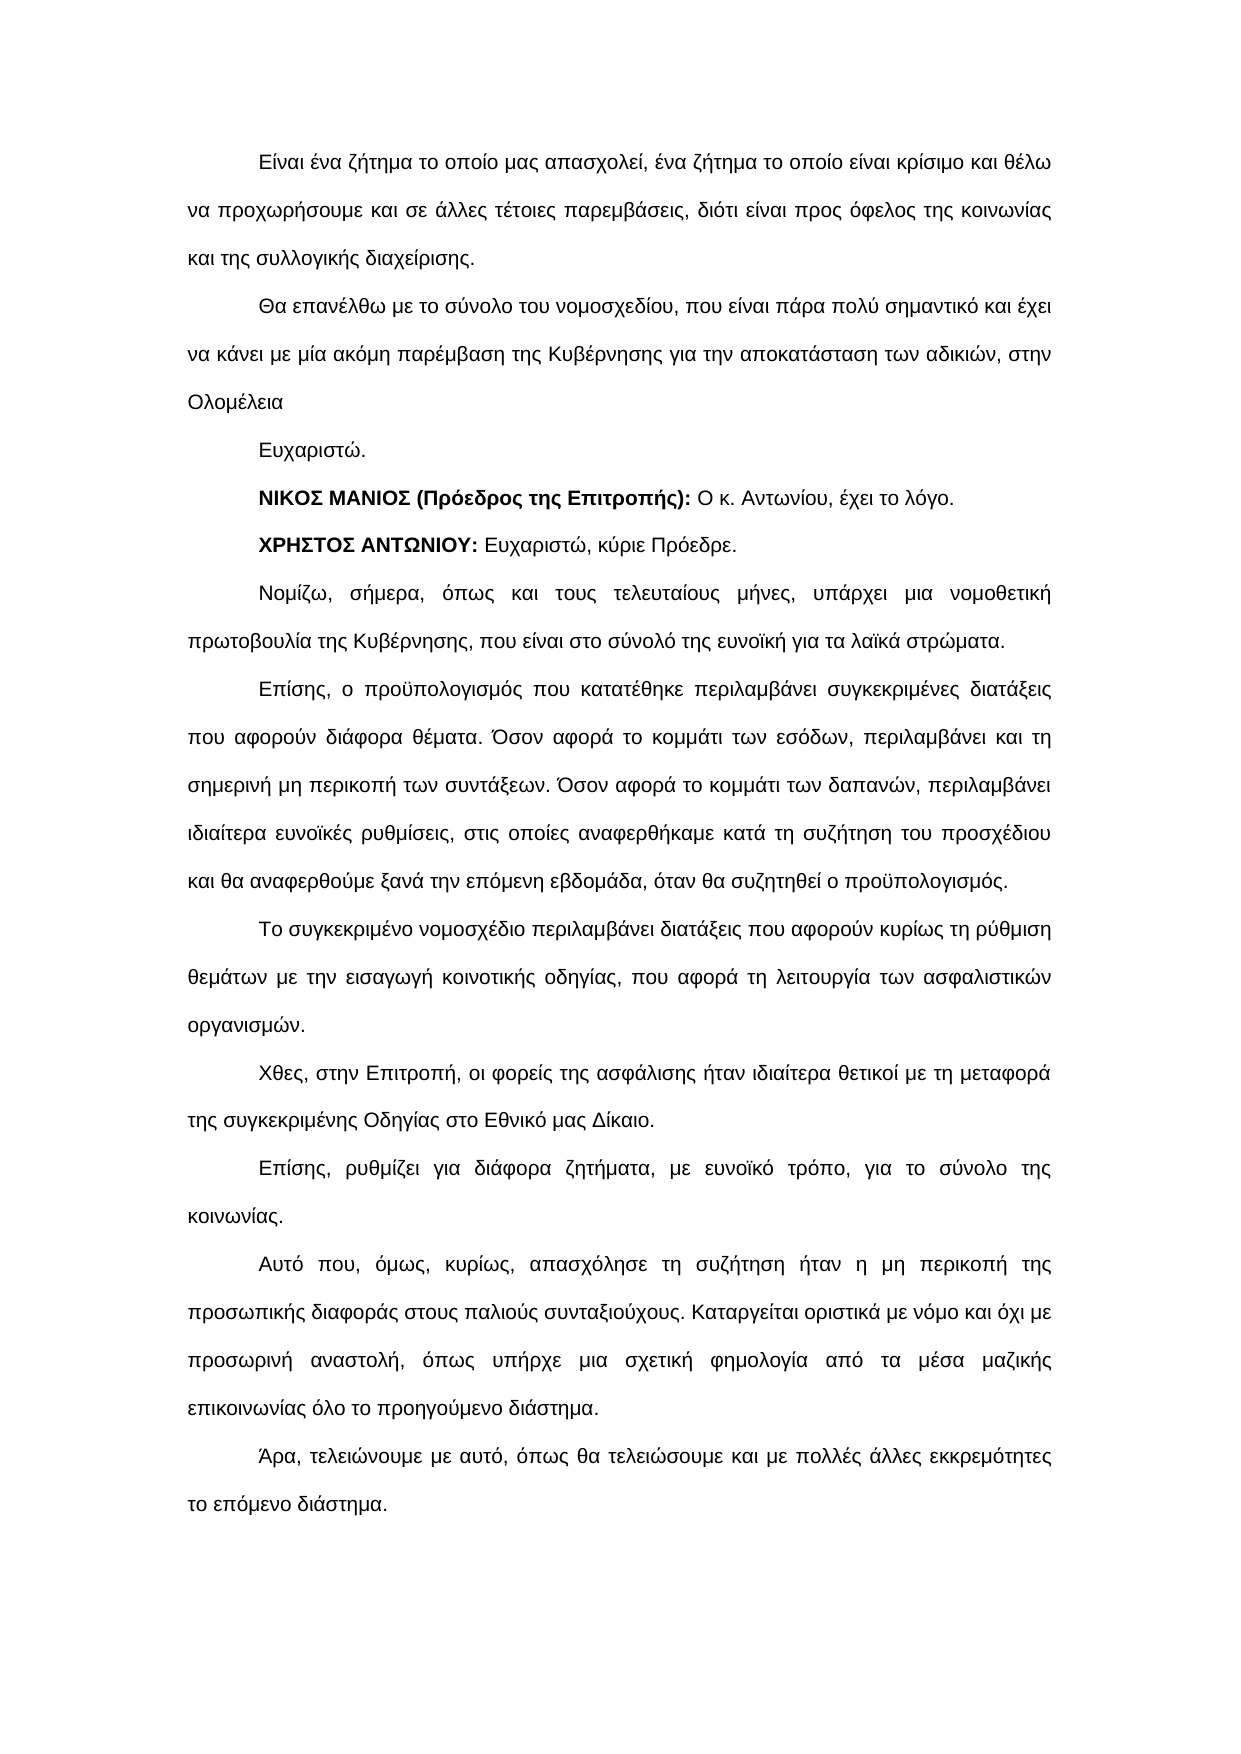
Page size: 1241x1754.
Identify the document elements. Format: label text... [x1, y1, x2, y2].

text Χθες, στην Επιτροπή, οι φορείς της ασφάλισης ήταν ιδιαίτερα θετικοί με τη μεταφορά της συγκεκριμένης Οδηγίας στο Εθνικό μας Δίκαιο. [187, 1060, 1053, 1132]
text ΝΙΚΟΣ ΜΑΝΙΟΣ (Πρόεδρος της Επιτροπής): Ο κ. Αντωνίου, έχει το λόγο. [187, 485, 1053, 509]
text Επίσης, ρυθμίζει για διάφορα ζητήματα, με ευνοϊκό τρόπο, για το σύνολο της κοινωνίας. [187, 1156, 1053, 1228]
text Άρα, τελειώνουμε με αυτό, όπως θα τελειώσουμε και με πολλές άλλες εκκρεμότητες το επόμενο διάστημα. [187, 1444, 1053, 1516]
text Θα επανέλθω με το σύνολο του νομοσχεδίου, που είναι πάρα πολύ σημαντικό και έχει να κάνει με μία ακόμη παρέμβαση της Κυβέρνησης για την αποκατάσταση των αδικιών, στην Ολομέλεια [187, 294, 1053, 413]
text Ευχαριστώ. [187, 437, 1053, 461]
text ΧΡΗΣΤΟΣ ΑΝΤΩΝΙΟΥ: Ευχαριστώ, κύριε Πρόεδρε. [187, 533, 1053, 557]
text Το συγκεκριμένο νομοσχέδιο περιλαμβάνει διατάξεις που αφορούν κυρίως τη ρύθμιση θεμάτων με την εισαγωγή κοινοτικής οδηγίας, που αφορά τη λειτουργία των ασφαλιστικών οργανισμών. [187, 917, 1053, 1036]
text Νομίζω, σήμερα, όπως και τους τελευταίους μήνες, υπάρχει μια νομοθετική πρωτοβουλία της Κυβέρνησης, που είναι στο σύνολό της ευνοϊκή για τα λαϊκά στρώματα. [187, 581, 1053, 653]
text Είναι ένα ζήτημα το οποίο μας απασχολεί, ένα ζήτημα το οποίο είναι κρίσιμο και θέλω να προχωρήσουμε και σε άλλες τέτοιες παρεμβάσεις, διότι είναι προς όφελος της κοινωνίας και της συλλογικής διαχείρισης. [187, 150, 1053, 270]
text Αυτό που, όμως, κυρίως, απασχόλησε τη συζήτηση ήταν η μη περικοπή της προσωπικής διαφοράς στους παλιούς συνταξιούχους. Καταργείται οριστικά με νόμο και όχι με προσωρινή αναστολή, όπως υπήρχε μια σχετική φημολογία από τα μέσα μαζικής επικοινωνίας όλο το προηγούμενο διάστημα. [187, 1252, 1053, 1420]
text Επίσης, ο προϋπολογισμός που κατατέθηκε περιλαμβάνει συγκεκριμένες διατάξεις που αφορούν διάφορα θέματα. Όσον αφορά το κομμάτι των εσόδων, περιλαμβάνει και τη σημερινή μη περικοπή των συντάξεων. Όσον αφορά το κομμάτι των δαπανών, περιλαμβάνει ιδιαίτερα ευνοϊκές ρυθμίσεις, στις οποίες αναφερθήκαμε κατά τη συζήτηση του προσχέδιου και θα αναφερθούμε ξανά την επόμενη εβδομάδα, όταν θα συζητηθεί ο προϋπολογισμός. [187, 677, 1053, 893]
